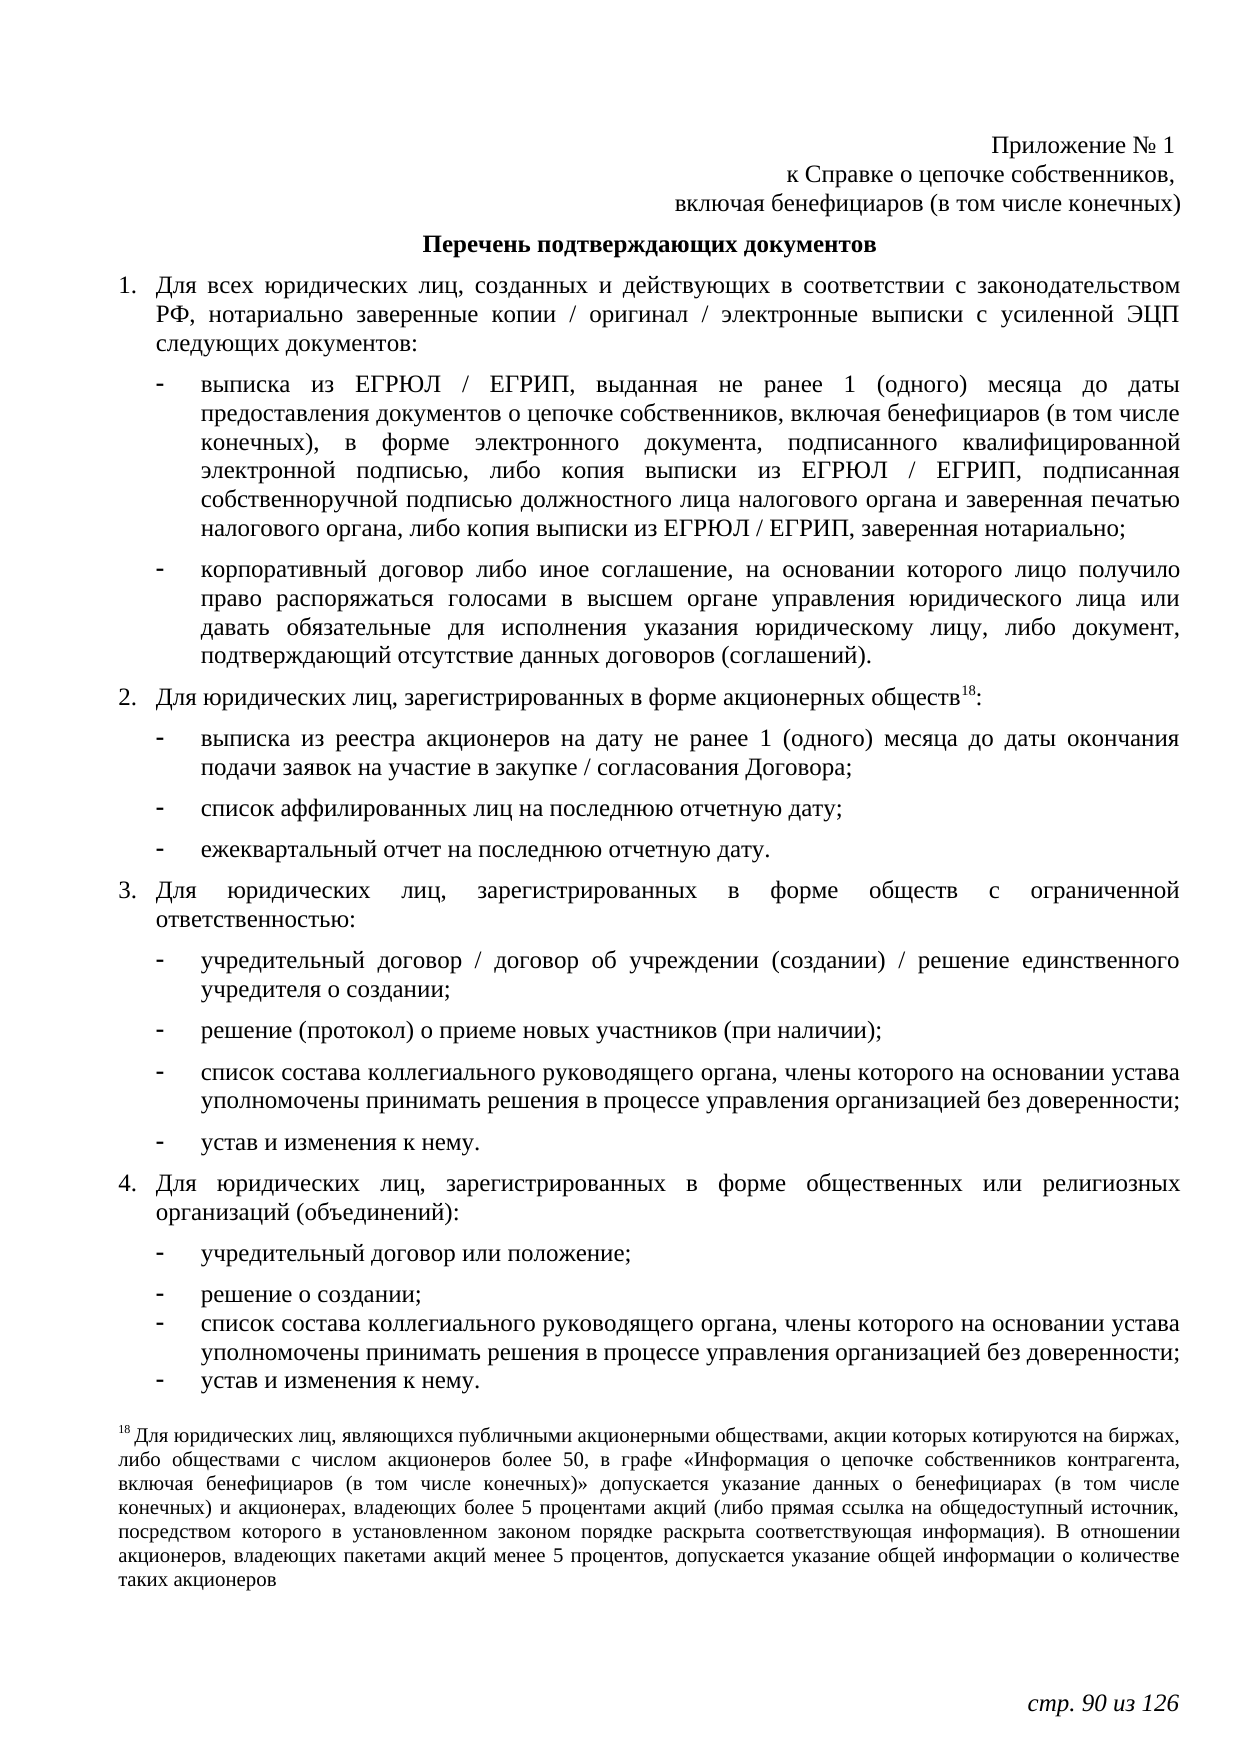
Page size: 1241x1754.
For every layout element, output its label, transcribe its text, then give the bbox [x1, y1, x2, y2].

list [156, 1308, 1181, 1366]
list список аффилированных лиц на последнюю отчетную дату; [156, 793, 1181, 822]
list ежеквартальный отчет на последнюю отчетную дату. [156, 834, 1181, 863]
list решение (протокол) о приеме новых участников (при наличии); [156, 1016, 1181, 1044]
text Приложение № 1 к Справке о цепочке собственников, включая бенефициаров (в том числе конечных) [118, 131, 1181, 217]
list устав и изменения к нему. [156, 1127, 1181, 1156]
list выписка из реестра акционеров на дату не ранее 1 (одного) месяца до даты окончания подачи заявок на участие в закупке / согласования Договора; [156, 723, 1181, 781]
list Для юридических лиц, зарегистрированных в форме акционерных обществ: [118, 682, 1181, 711]
list решение о создании; [156, 1279, 1181, 1308]
list выписка из ЕГРЮЛ / ЕГРИП, выданная не ранее 1 (одного) месяца до даты предоставления документов о цепочке собственников, включая бенефициаров (в том числе конечных), в форме электронного документа, подписанного квалифицированной электронной подписью, либо копия выписки из ЕГРЮЛ / ЕГРИП, подписанная собственноручной подписью должностного лица налогового органа и заверенная печатью налогового органа, либо копия выписки из ЕГРЮЛ / ЕГРИП, заверенная нотариально; [156, 369, 1181, 542]
list корпоративный договор либо иное соглашение, на основании которого лицо получило право распоряжаться голосами в высшем органе управления юридического лица или давать обязательные для исполнения указания юридическому лицу, либо документ, подтверждающий отсутствие данных договоров (соглашений). [156, 554, 1181, 669]
list Для юридических лиц, зарегистрированных в форме общественных или религиозных организаций (объединений): [118, 1168, 1181, 1226]
list учредительный договор или положение; [156, 1238, 1181, 1267]
list Для всех юридических лиц, созданных и действующих в соответствии с законодательством РФ, нотариально заверенные копии / оригинал / электронные выписки с усиленной ЭЦП следующих документов: [118, 271, 1181, 357]
list учредительный договор / договор об учреждении (создании) / решение единственного учредителя о создании; [156, 946, 1181, 1003]
text Перечень подтверждающих документов [118, 229, 1181, 258]
list устав и изменения к нему. [156, 1366, 1181, 1394]
list Для юридических лиц, зарегистрированных в форме обществ с ограниченной ответственностью: [118, 876, 1181, 933]
